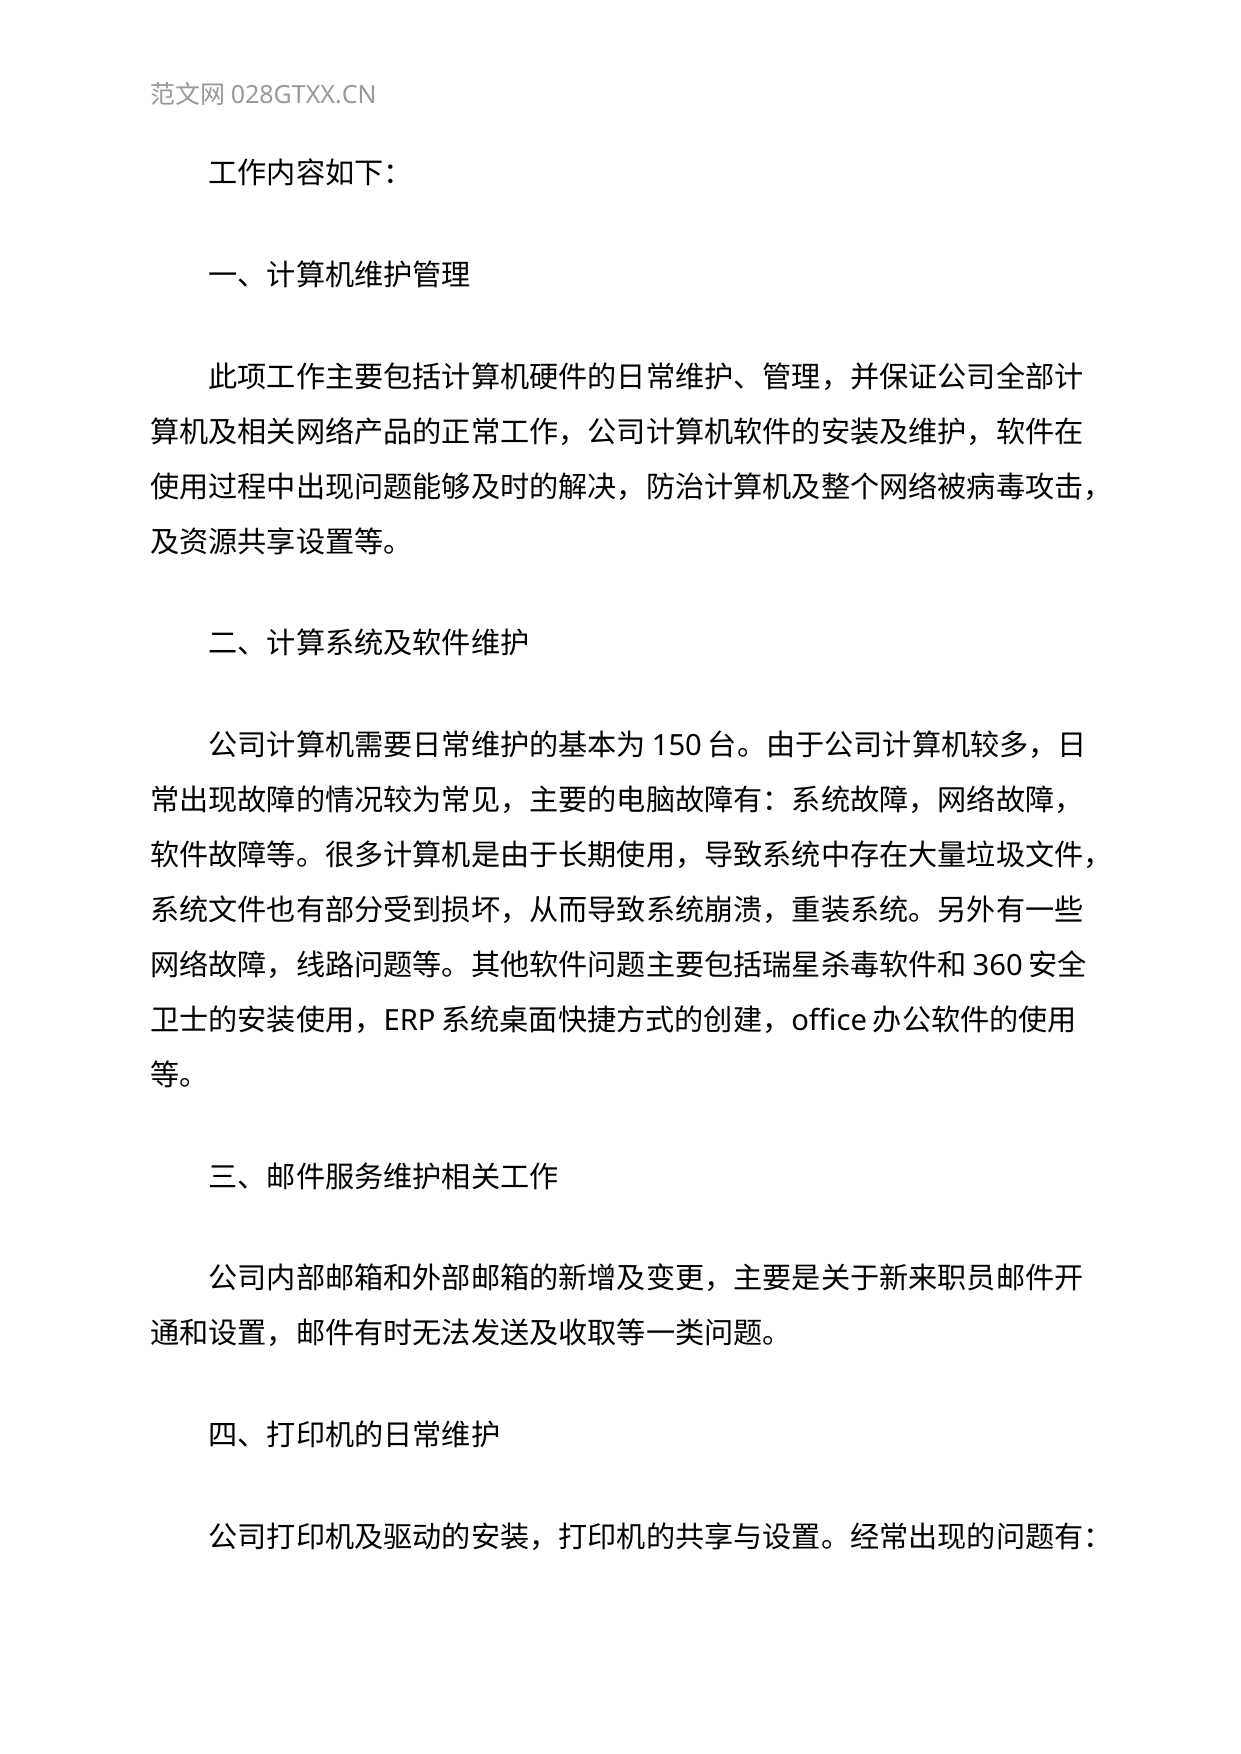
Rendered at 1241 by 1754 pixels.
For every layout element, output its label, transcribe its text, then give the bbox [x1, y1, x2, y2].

text 三、邮件服务维护相关工作 [150, 1153, 1090, 1196]
text 一、计算机维护管理 [150, 252, 1090, 294]
text 公司计算机需要日常维护的基本为150台。由于公司计算机较多，日常出现故障的情况较为常见，主要的电脑故障有：系统故障，网络故障，软件故障等。很多计算机是由于长期使用，导致系统中存在大量垃圾文件，系统文件也有部分受到损坏，从而导致系统崩溃，重装系统。另外有一些网络故障，线路问题等。其他软件问题主要包括瑞星杀毒软件和360安全卫士的安装使用，ERP系统桌面快捷方式的创建，office办公软件的使用等。 [150, 722, 1090, 1094]
text 工作内容如下： [150, 150, 1090, 192]
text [150, 1513, 1090, 1556]
text 四、打印机的日常维护 [150, 1412, 1090, 1454]
text 此项工作主要包括计算机硬件的日常维护、管理，并保证公司全部计算机及相关网络产品的正常工作，公司计算机软件的安装及维护，软件在使用过程中出现问题能够及时的解决，防治计算机及整个网络被病毒攻击，及资源共享设置等。 [150, 353, 1090, 561]
text 二、计算系统及软件维护 [150, 620, 1090, 662]
text 公司内部邮箱和外部邮箱的新增及变更，主要是关于新来职员邮件开通和设置，邮件有时无法发送及收取等一类问题。 [150, 1255, 1090, 1352]
